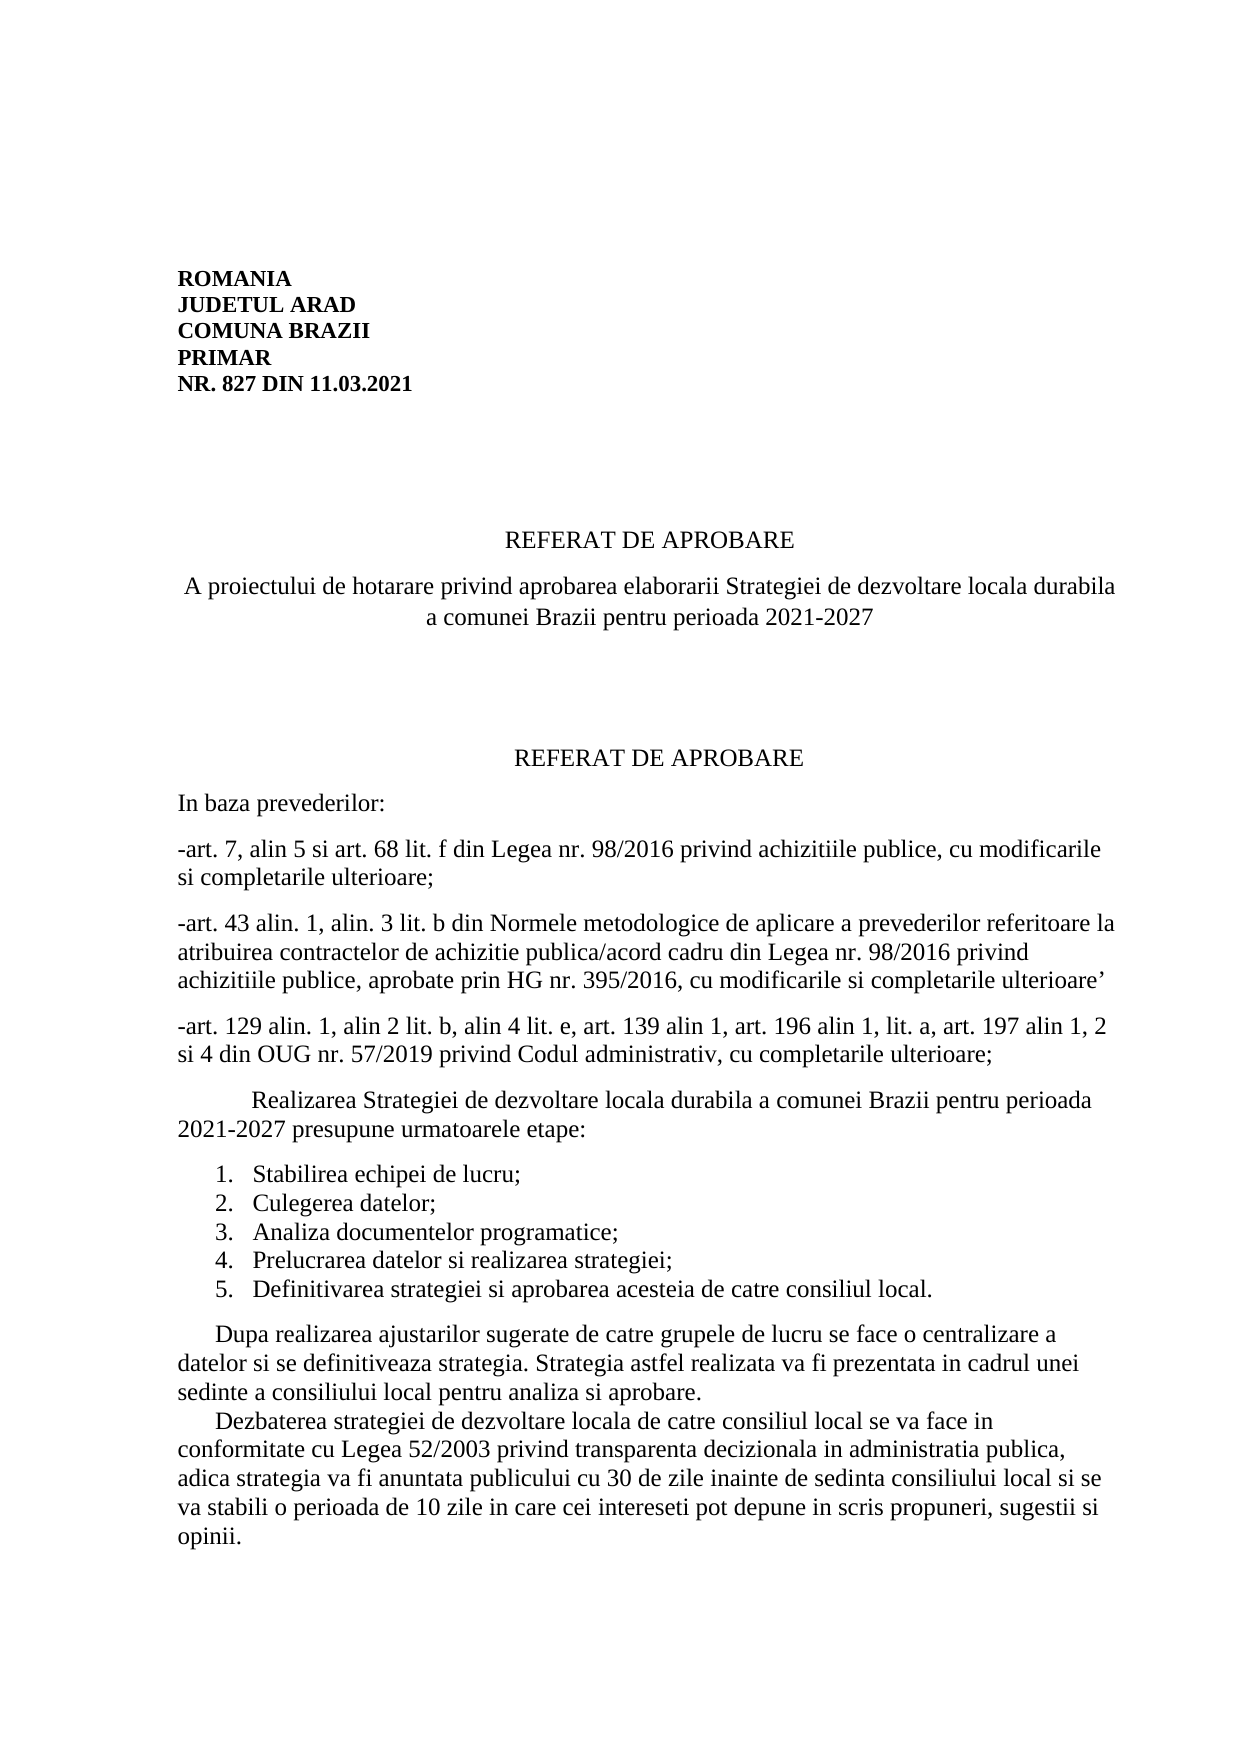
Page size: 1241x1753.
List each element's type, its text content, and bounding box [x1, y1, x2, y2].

text JUDETUL ARAD [177, 291, 1122, 317]
text -art. 43 alin. 1, alin. 3 lit. b din Normele metodologice de aplicare a prevederilor referitoare la atribuirea contractelor de achizitie publica/acord cadru din Legea nr. 98/2016 privind achizitiile publice, aprobate prin HG nr. 395/2016, cu modificarile si completarile ulterioare’ [177, 908, 1122, 994]
list Culegerea datelor; [215, 1188, 1122, 1217]
text ROMANIA [177, 265, 1122, 291]
list Definitivarea strategiei si aprobarea acesteia de catre consiliul local. [215, 1274, 1122, 1303]
list Prelucrarea datelor si realizarea strategiei; [215, 1245, 1122, 1274]
text NR. 827 DIN 11.03.2021 [177, 370, 1122, 397]
text -art. 129 alin. 1, alin 2 lit. b, alin 4 lit. e, art. 139 alin 1, art. 196 alin 1, lit. a, art. 197 alin 1, 2 si 4 din OUG nr. 57/2019 privind Codul administrativ, cu completarile ulterioare; [177, 1011, 1122, 1068]
text REFERAT DE APROBARE [177, 526, 1122, 554]
text REFERAT DE APROBARE [177, 743, 1122, 772]
text Realizarea Strategiei de dezvoltare locala durabila a comunei Brazii pentru perioada 2021-2027 presupune urmatoarele etape: [177, 1085, 1122, 1142]
text -art. 7, alin 5 si art. 68 lit. f din Legea nr. 98/2016 privind achizitiile publice, cu modificarile si completarile ulterioare; [177, 834, 1122, 891]
text A proiectului de hotarare privind aprobarea elaborarii Strategiei de dezvoltare locala durabila a comunei Brazii pentru perioada 2021-2027 [177, 571, 1122, 631]
text Dezbaterea strategiei de dezvoltare locala de catre consiliul local se va face in conformitate cu Legea 52/2003 privind transparenta decizionala in administratia publica, adica strategia va fi anuntata publicului cu 30 de zile inainte de sedinta consiliului local si se va stabili o perioada de 10 zile in care cei intereseti pot depune in scris propuneri, sugestii si opinii. [177, 1406, 1122, 1549]
text COMUNA BRAZII [177, 317, 1122, 344]
list Stabilirea echipei de lucru; [215, 1159, 1122, 1188]
text PRIMAR [177, 344, 1122, 370]
list Analiza documentelor programatice; [215, 1217, 1122, 1245]
text Dupa realizarea ajustarilor sugerate de catre grupele de lucru se face o centralizare a datelor si se definitiveaza strategia. Strategia astfel realizata va fi prezentata in cadrul unei sedinte a consiliului local pentru analiza si aprobare. [177, 1319, 1122, 1406]
text In baza prevederilor: [177, 788, 1122, 817]
